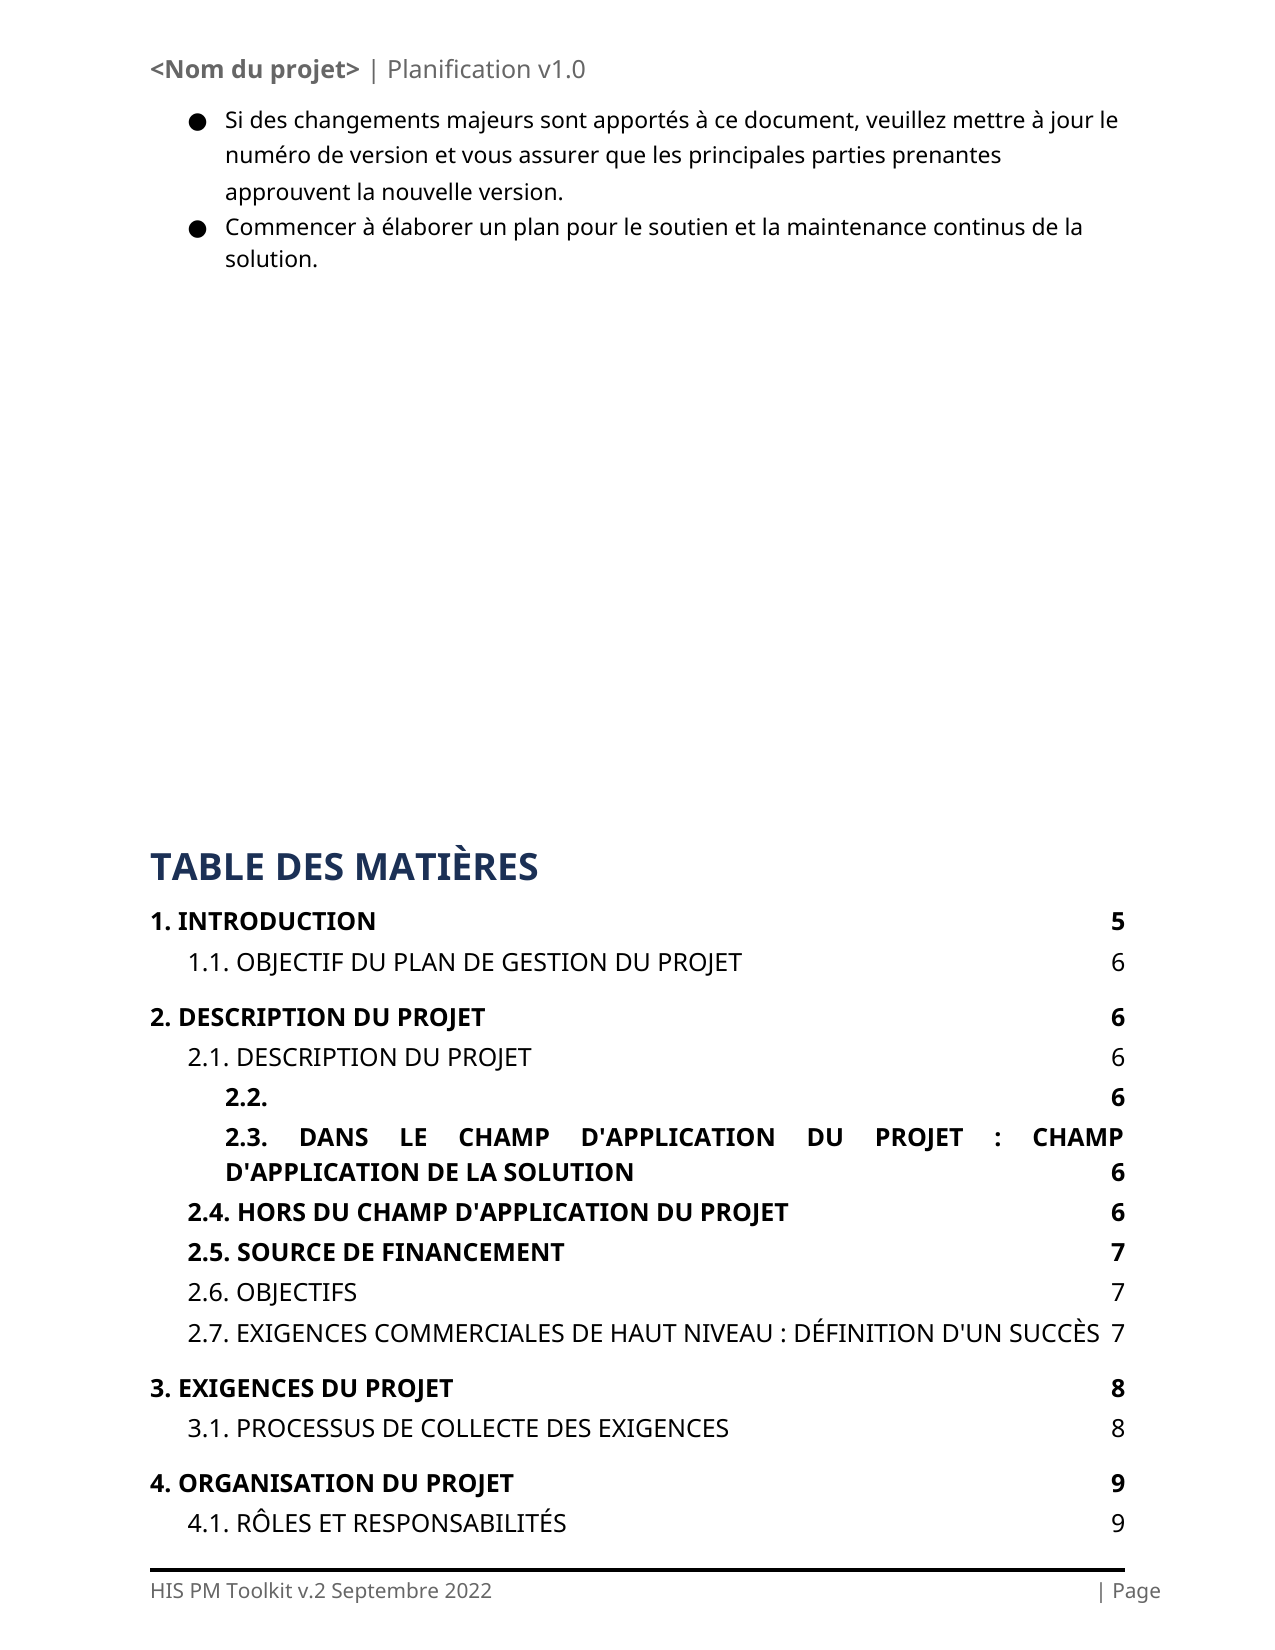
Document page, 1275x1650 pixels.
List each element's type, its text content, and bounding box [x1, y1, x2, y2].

list Commencer à élaborer un plan pour le soutien et la maintenance continus de la solution. [187, 211, 1125, 274]
title TABLE DES MATIÈRES [150, 840, 1125, 891]
list Si des changements majeurs sont apportés à ce document, veuillez mettre à jour le numéro de version et vous assurer que les principales parties prenantes approuvent la nouvelle version. [187, 103, 1125, 207]
